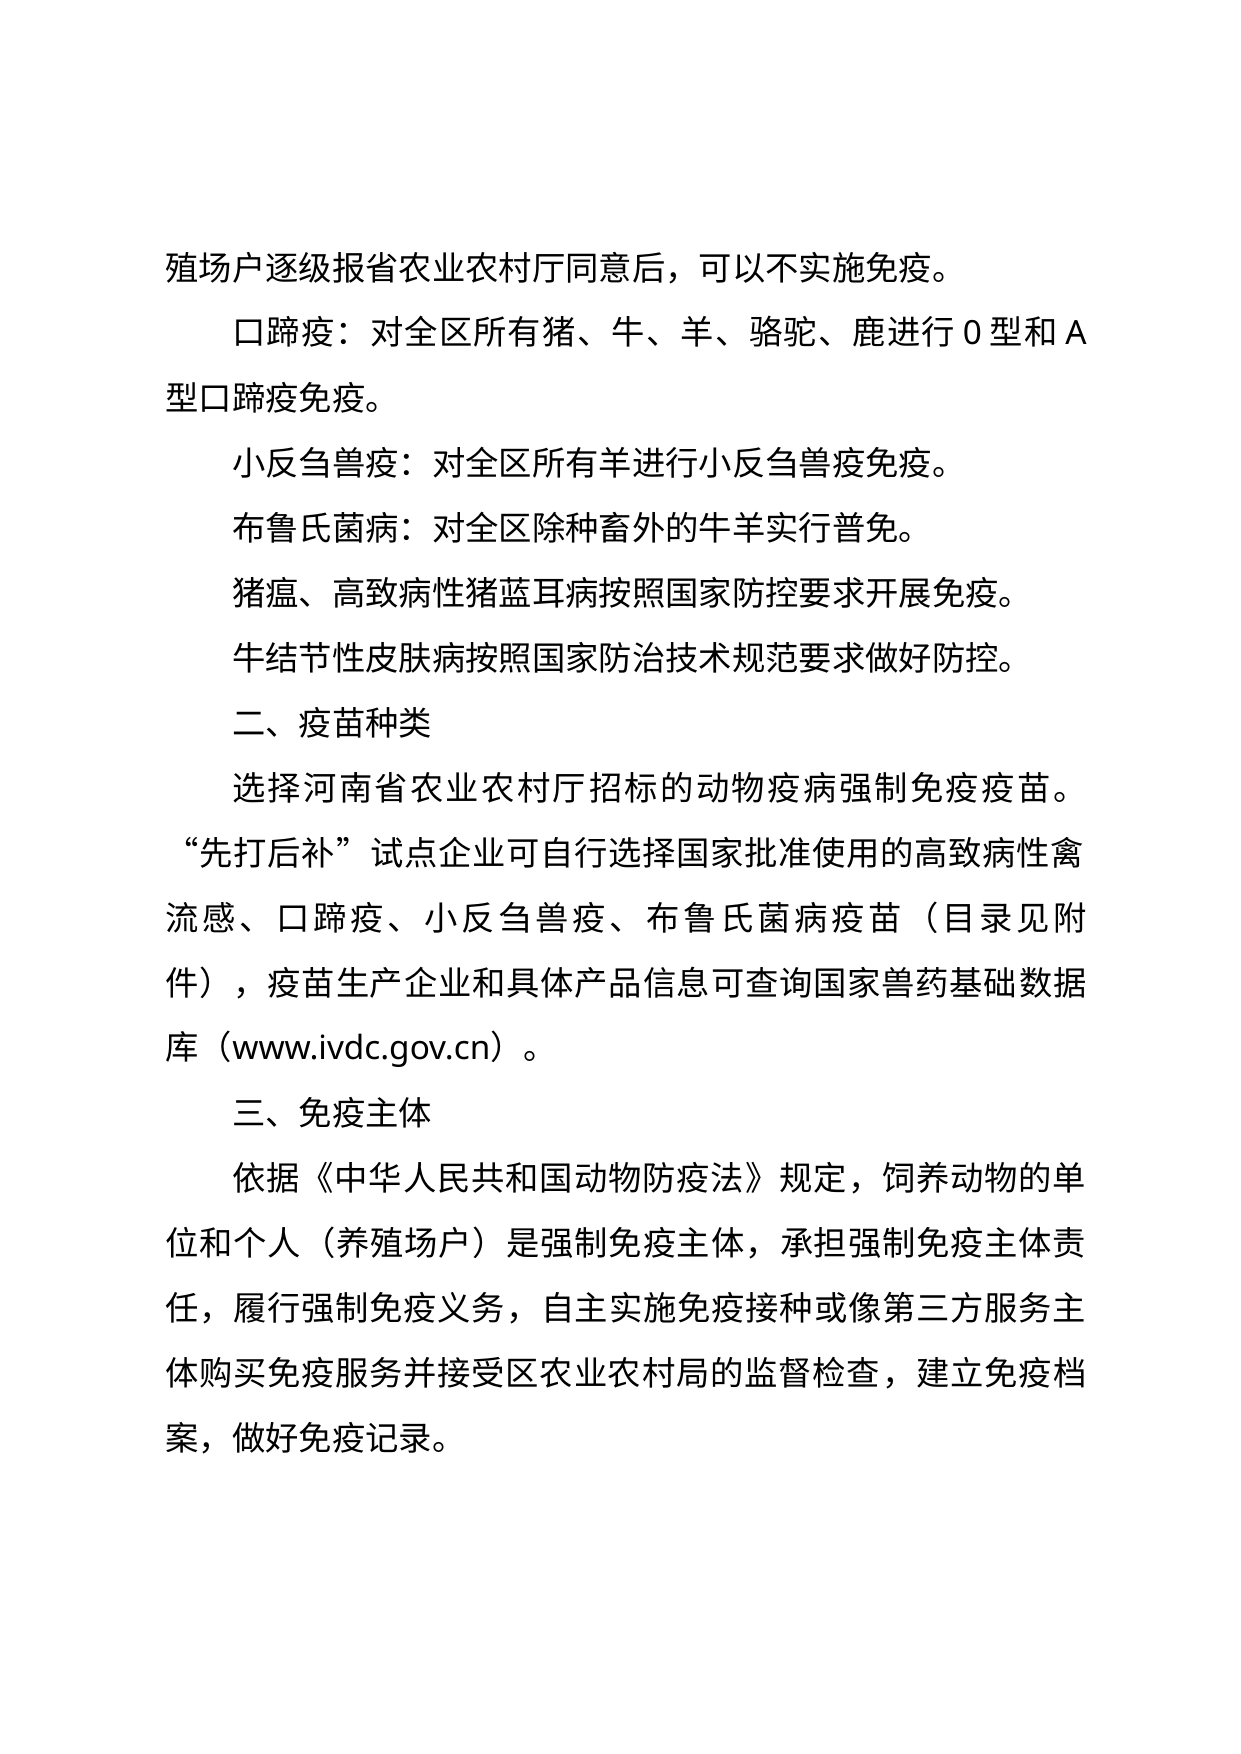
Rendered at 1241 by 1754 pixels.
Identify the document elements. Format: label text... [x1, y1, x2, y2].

text 选择河南省农业农村厅招标的动物疫病强制免疫疫苗。“先打后补”试点企业可自行选择国家批准使用的高致病性禽流感、口蹄疫、小反刍兽疫、布鲁氏菌病疫苗（目录见附件），疫苗生产企业和具体产品信息可查询国家兽药基础数据库（www.ivdc.gov.cn）。 [165, 753, 1087, 1078]
text 牛结节性皮肤病按照国家防治技术规范要求做好防控。 [165, 623, 1087, 688]
text 小反刍兽疫：对全区所有羊进行小反刍兽疫免疫。 [165, 428, 1087, 493]
text 三、免疫主体 [165, 1078, 1087, 1143]
text 依据《中华人民共和国动物防疫法》规定，饲养动物的单位和个人（养殖场户）是强制免疫主体，承担强制免疫主体责任，履行强制免疫义务，自主实施免疫接种或像第三方服务主体购买免疫服务并接受区农业农村局的监督检查，建立免疫档案，做好免疫记录。 [165, 1143, 1087, 1468]
text 口蹄疫：对全区所有猪、牛、羊、骆驼、鹿进行0型和A型口蹄疫免疫。 [165, 298, 1087, 428]
text 殖场户逐级报省农业农村厅同意后，可以不实施免疫。 [165, 233, 1087, 298]
text 猪瘟、高致病性猪蓝耳病按照国家防控要求开展免疫。 [165, 558, 1087, 623]
text 二、疫苗种类 [165, 688, 1087, 753]
text 布鲁氏菌病：对全区除种畜外的牛羊实行普免。 [165, 493, 1087, 558]
